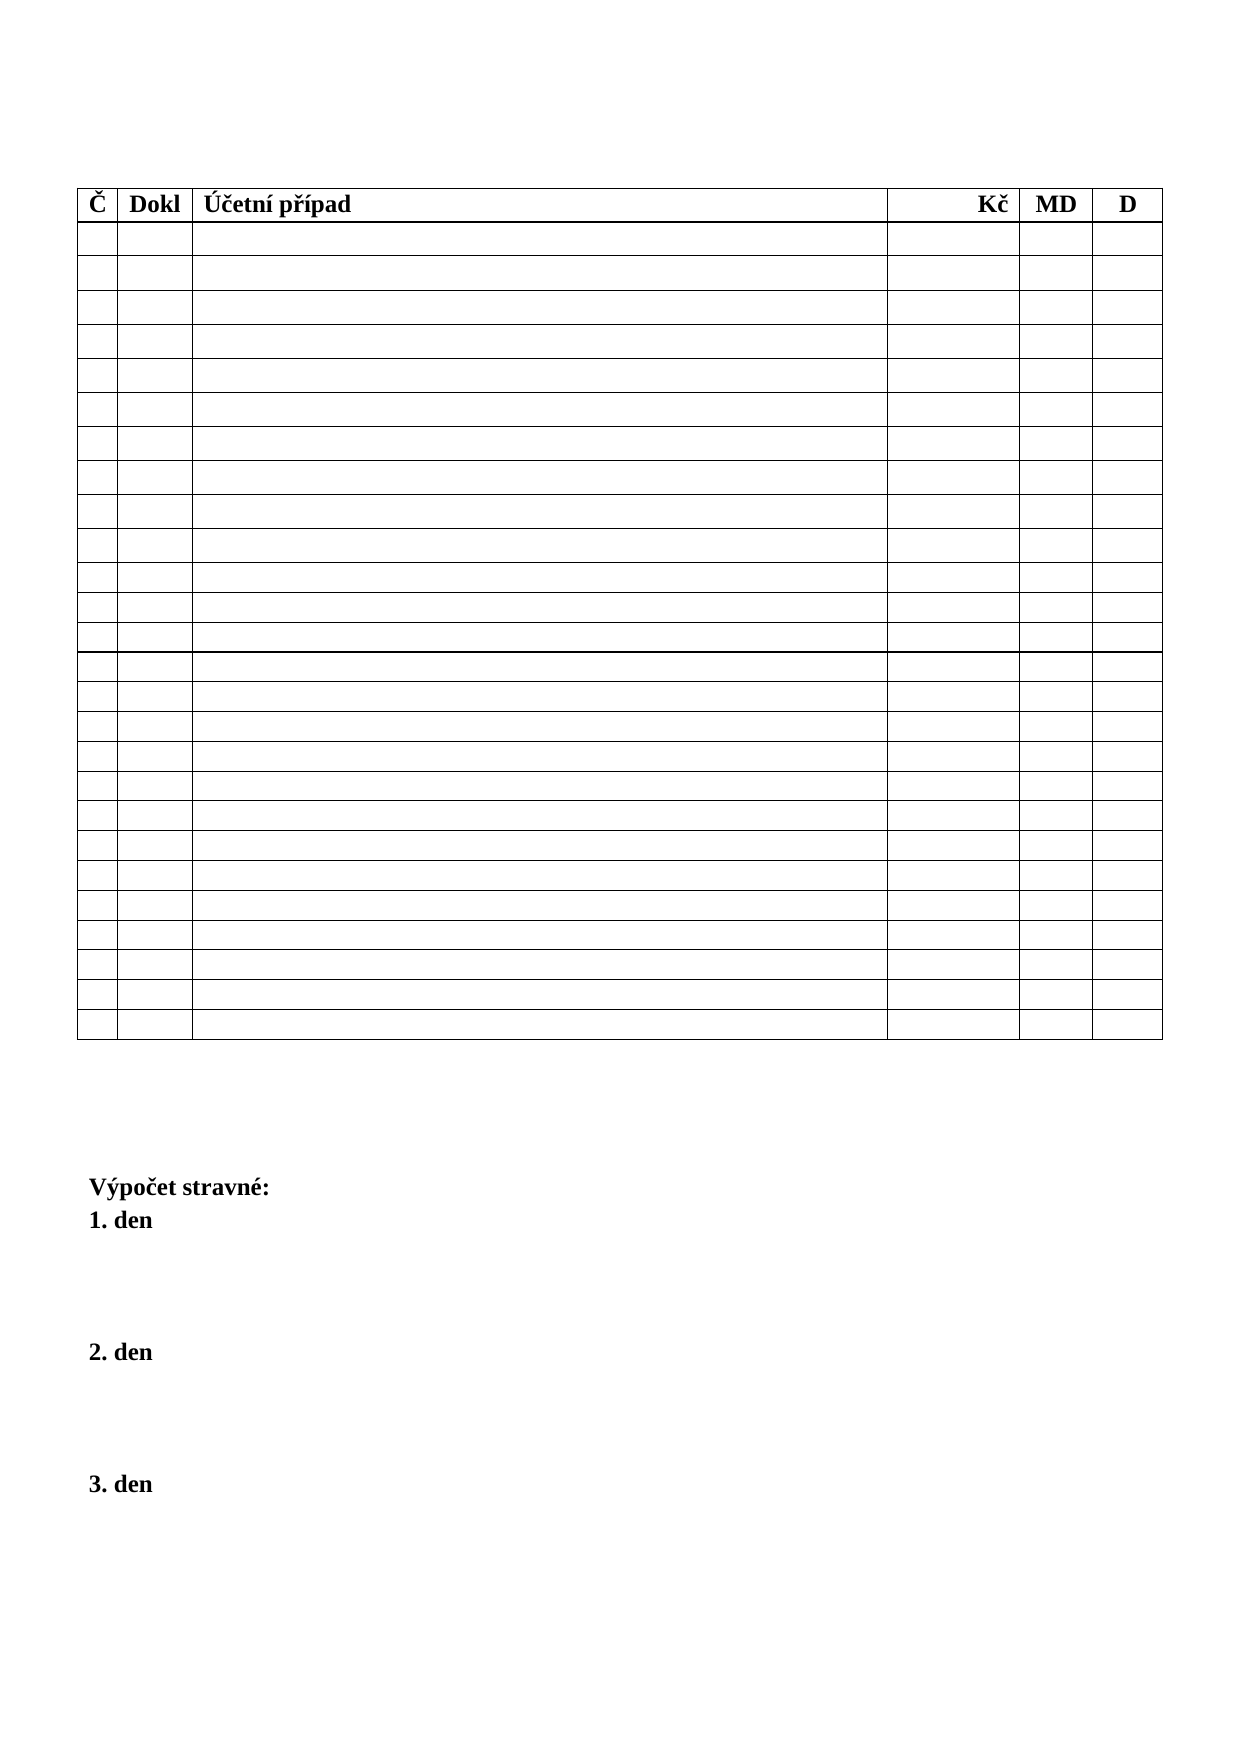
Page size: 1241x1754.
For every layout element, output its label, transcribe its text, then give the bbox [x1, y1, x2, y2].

table_cell [1020, 495, 1092, 528]
table_cell [78, 256, 117, 289]
table_cell [1093, 461, 1162, 494]
table_cell [78, 325, 117, 358]
table_cell [118, 393, 192, 426]
table_cell [118, 682, 192, 711]
table_cell [78, 801, 117, 830]
table_cell [888, 256, 1019, 289]
table_cell [888, 712, 1019, 741]
table_cell [888, 623, 1019, 651]
table_cell [118, 980, 192, 1009]
table_cell [1093, 950, 1162, 979]
table_cell [888, 653, 1019, 681]
table_cell [1093, 256, 1162, 289]
table_cell [118, 623, 192, 651]
table_cell [888, 980, 1019, 1009]
table_cell [118, 950, 192, 979]
table_cell [1093, 593, 1162, 622]
table_cell [78, 950, 117, 979]
table_cell [888, 682, 1019, 711]
table_cell [1020, 831, 1092, 860]
table_cell [888, 891, 1019, 919]
table_cell [193, 801, 887, 830]
table_cell [888, 742, 1019, 771]
text 3. den [89, 1469, 1152, 1498]
table_cell [1020, 861, 1092, 890]
table_cell [888, 831, 1019, 860]
table_cell [1093, 359, 1162, 392]
table_cell [1093, 325, 1162, 358]
table_cell [1020, 742, 1092, 771]
table_cell [78, 427, 117, 460]
table_cell [1020, 891, 1092, 919]
table_cell [118, 861, 192, 890]
text 2. den [89, 1337, 1152, 1366]
table_cell [1020, 1010, 1092, 1039]
table_cell [118, 291, 192, 323]
table_cell [888, 563, 1019, 592]
table_cell [118, 427, 192, 460]
table_cell [1020, 772, 1092, 800]
table_cell [118, 461, 192, 494]
table_cell [1093, 393, 1162, 426]
table_cell [193, 623, 887, 651]
table_cell [1093, 891, 1162, 919]
table_cell [118, 831, 192, 860]
table_cell [193, 831, 887, 860]
table_cell [1020, 359, 1092, 392]
table_cell [78, 359, 117, 392]
table_cell [193, 256, 887, 289]
table_cell [78, 291, 117, 323]
table_cell [1093, 801, 1162, 830]
table_cell [888, 325, 1019, 358]
table_cell [118, 921, 192, 949]
table_cell [193, 359, 887, 392]
table_cell [1020, 712, 1092, 741]
table_cell [78, 891, 117, 919]
table_cell [888, 861, 1019, 890]
table_cell [78, 1010, 117, 1039]
table_cell [78, 921, 117, 949]
table_cell [193, 529, 887, 562]
table_cell [1020, 801, 1092, 830]
table_cell [78, 653, 117, 681]
table_cell [118, 256, 192, 289]
table_cell [193, 861, 887, 890]
table_cell [1020, 256, 1092, 289]
table_header Účetní případ [193, 189, 887, 221]
table_cell [888, 427, 1019, 460]
table_cell [193, 980, 887, 1009]
table_cell [1020, 593, 1092, 622]
table_cell [193, 223, 887, 255]
table_cell [78, 831, 117, 860]
table_cell [888, 921, 1019, 949]
table_cell [1093, 682, 1162, 711]
table_cell [1093, 653, 1162, 681]
table_header Č [78, 189, 117, 221]
table_cell [1093, 291, 1162, 323]
table_cell [193, 1010, 887, 1039]
table_cell [118, 563, 192, 592]
table_cell [1020, 921, 1092, 949]
table_cell [888, 393, 1019, 426]
table_cell [888, 950, 1019, 979]
table_cell [1093, 495, 1162, 528]
table_cell [193, 891, 887, 919]
table_cell [1093, 1010, 1162, 1039]
table_header Kč [888, 189, 1019, 221]
table_cell [1093, 623, 1162, 651]
table_cell [193, 495, 887, 528]
table_cell [193, 772, 887, 800]
table_cell [1093, 921, 1162, 949]
text 1. den [89, 1205, 1152, 1233]
table_cell [888, 801, 1019, 830]
table_cell [78, 980, 117, 1009]
table_cell [1093, 772, 1162, 800]
table_cell [193, 563, 887, 592]
table_cell [118, 1010, 192, 1039]
table_cell [78, 563, 117, 592]
table_cell [118, 529, 192, 562]
table_cell [1093, 831, 1162, 860]
table_cell [1093, 223, 1162, 255]
table_cell [888, 1010, 1019, 1039]
table_cell [1093, 529, 1162, 562]
table_cell [78, 461, 117, 494]
table_cell [118, 801, 192, 830]
table_cell [1020, 529, 1092, 562]
table_cell [118, 223, 192, 255]
table_cell [118, 593, 192, 622]
table_cell [1020, 563, 1092, 592]
table_cell [78, 495, 117, 528]
table_cell [118, 359, 192, 392]
table_cell [78, 593, 117, 622]
table_cell [193, 950, 887, 979]
table_header Dokl [118, 189, 192, 221]
table_cell [1020, 682, 1092, 711]
table_cell [1020, 291, 1092, 323]
table_cell [1093, 427, 1162, 460]
table_cell [118, 742, 192, 771]
table_cell [1020, 623, 1092, 651]
table_cell [1020, 393, 1092, 426]
table_cell [193, 742, 887, 771]
table_cell [193, 712, 887, 741]
table_header D [1093, 189, 1162, 221]
table_cell [78, 682, 117, 711]
table_cell [1020, 980, 1092, 1009]
table_cell [78, 861, 117, 890]
table_cell [78, 712, 117, 741]
table_cell [193, 325, 887, 358]
table_cell [78, 772, 117, 800]
table_cell [78, 223, 117, 255]
table_cell [118, 653, 192, 681]
table_cell [193, 593, 887, 622]
text Výpočet stravné: [89, 1172, 1152, 1201]
table_cell [78, 623, 117, 651]
table_cell [1093, 980, 1162, 1009]
table_cell [118, 325, 192, 358]
table_cell [1020, 653, 1092, 681]
table_cell [78, 742, 117, 771]
table_cell [888, 359, 1019, 392]
table_cell [888, 495, 1019, 528]
table_cell [1093, 712, 1162, 741]
table_cell [193, 393, 887, 426]
table_cell [193, 461, 887, 494]
table_cell [193, 921, 887, 949]
table_cell [78, 393, 117, 426]
table_cell [1020, 461, 1092, 494]
table_cell [118, 772, 192, 800]
table_cell [1020, 950, 1092, 979]
table_cell [118, 712, 192, 741]
table_cell [1020, 223, 1092, 255]
table_cell [888, 529, 1019, 562]
table_cell [78, 529, 117, 562]
table_cell [888, 461, 1019, 494]
table_cell [1093, 861, 1162, 890]
table_cell [118, 891, 192, 919]
table_cell [1093, 563, 1162, 592]
table_cell [118, 495, 192, 528]
table_cell [193, 682, 887, 711]
table_cell [888, 772, 1019, 800]
table_cell [888, 291, 1019, 323]
table_cell [888, 593, 1019, 622]
table_cell [1020, 325, 1092, 358]
table_cell [888, 223, 1019, 255]
table_cell [193, 291, 887, 323]
table_cell [193, 653, 887, 681]
table_cell [193, 427, 887, 460]
table_header MD [1020, 189, 1092, 221]
table_cell [1020, 427, 1092, 460]
table_cell [1093, 742, 1162, 771]
